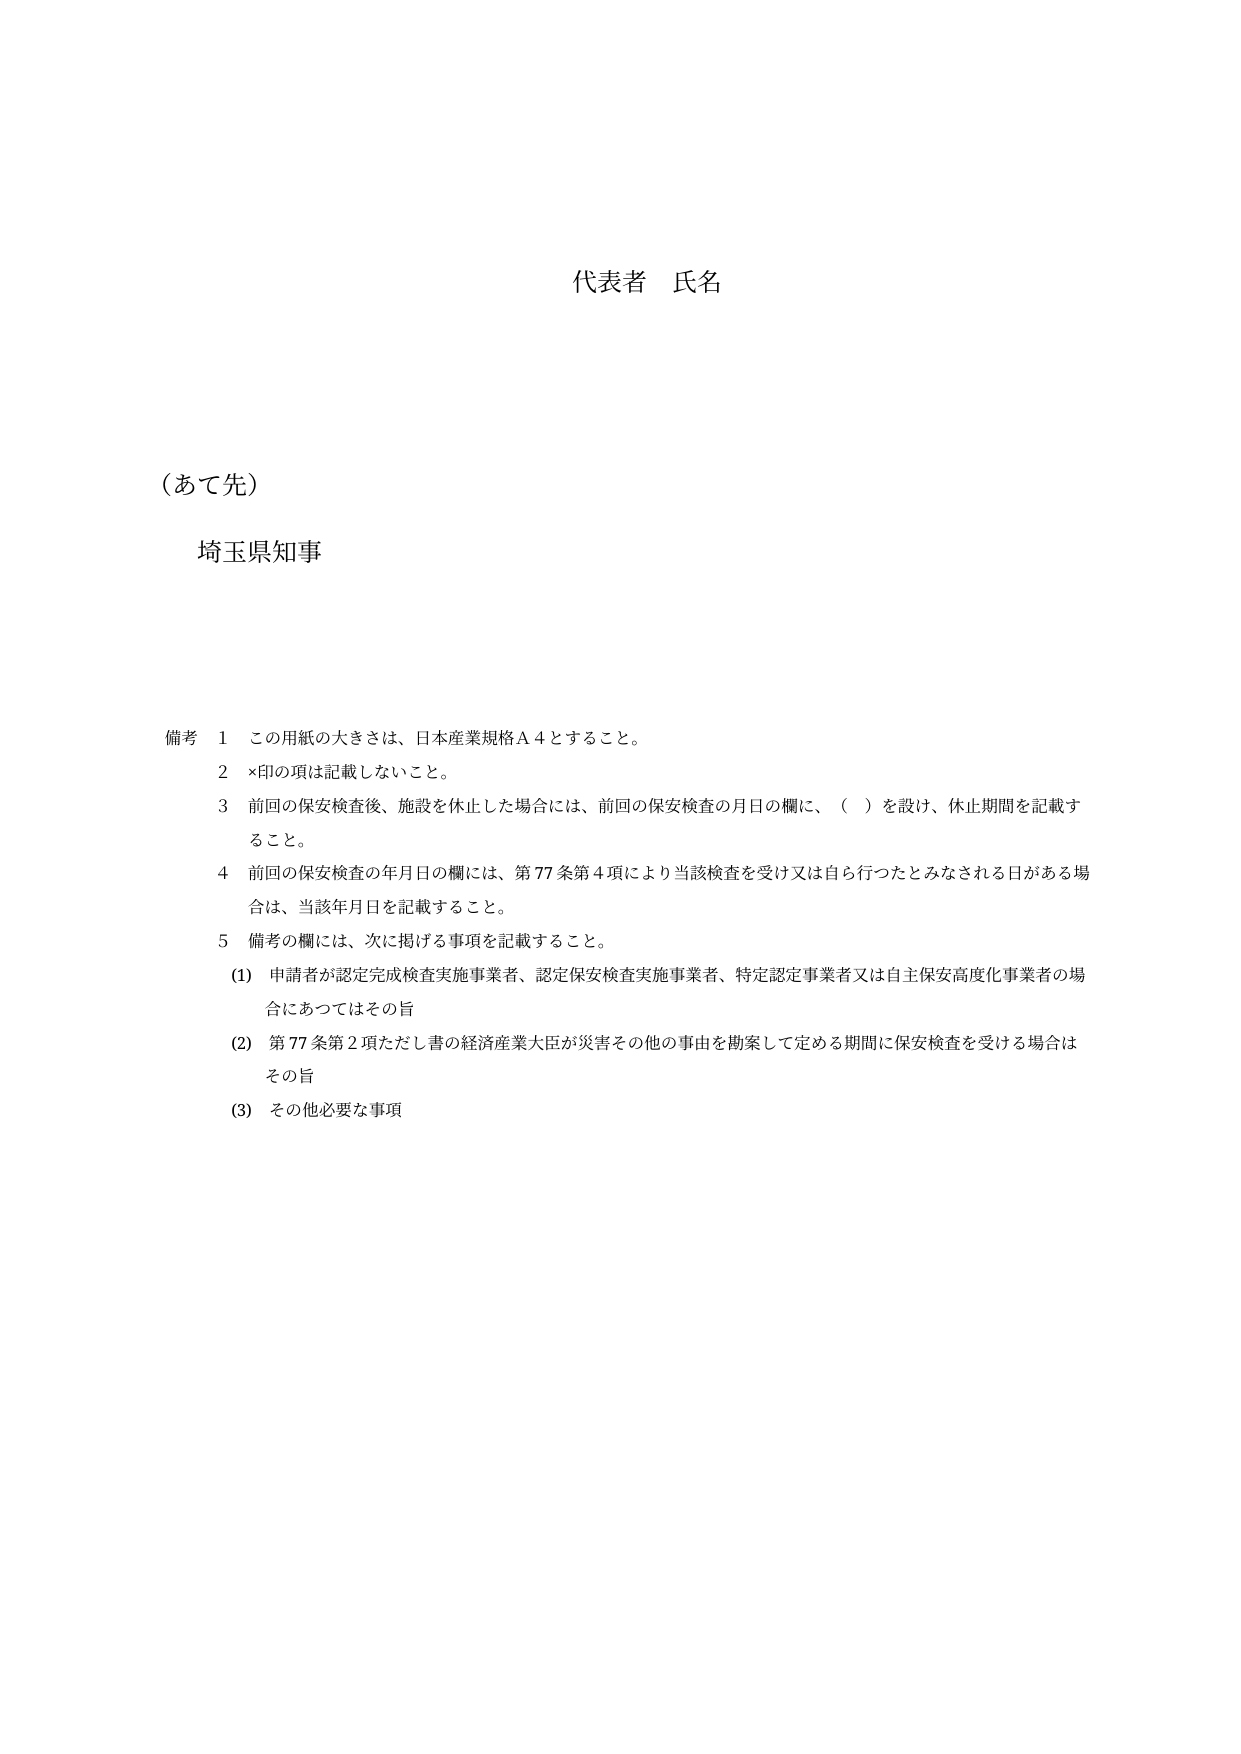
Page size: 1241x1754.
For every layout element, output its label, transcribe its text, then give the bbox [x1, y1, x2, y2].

text （あて先） [148, 449, 1092, 517]
text (1) 申請者が認定完成検査実施事業者、認定保安検査実施事業者、特定認定事業者又は自主保安高度化事業者の場 [148, 957, 1092, 991]
text (3) その他必要な事項 [148, 1093, 1092, 1127]
text ３ 前回の保安検査後、施設を休止した場合には、前回の保安検査の月日の欄に、（ ）を設け、休止期間を記載す [148, 788, 1092, 822]
text 代表者 氏名 [573, 246, 1092, 314]
text 合は、当該年月日を記載すること。 [148, 889, 1092, 923]
text ４ 前回の保安検査の年月日の欄には、第77条第４項により当該検査を受け又は自ら行つたとみなされる日がある場 [148, 856, 1092, 889]
text ２ ×印の項は記載しないこと。 [148, 754, 1092, 788]
text その旨 [148, 1059, 1092, 1093]
text 合にあつてはその旨 [148, 991, 1092, 1025]
text 埼玉県知事 [148, 517, 1092, 585]
text ること。 [148, 822, 1092, 856]
text ５ 備考の欄には、次に掲げる事項を記載すること。 [148, 923, 1092, 957]
text 備考 １ この用紙の大きさは、日本産業規格Ａ４とすること。 [148, 720, 1092, 754]
text (2) 第77条第２項ただし書の経済産業大臣が災害その他の事由を勘案して定める期間に保安検査を受ける場合は [148, 1025, 1092, 1059]
